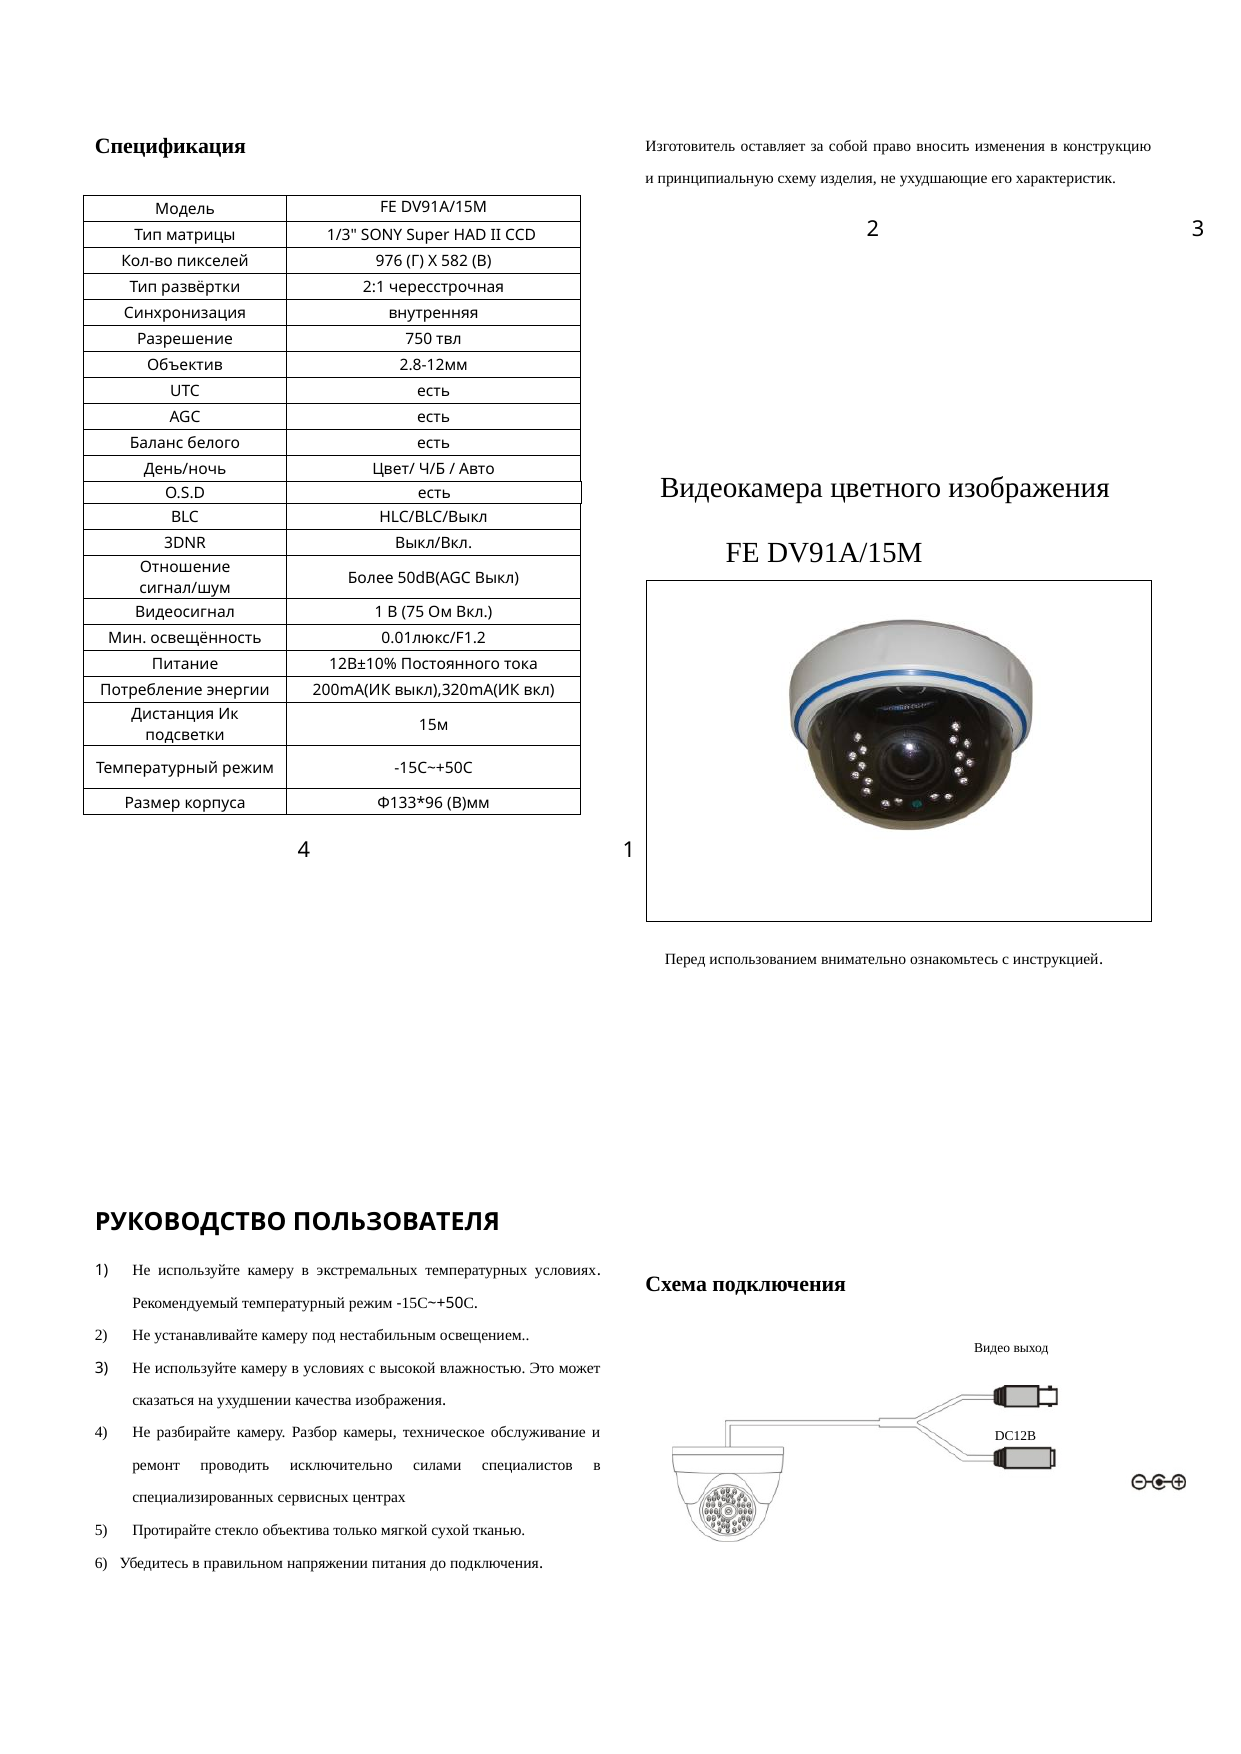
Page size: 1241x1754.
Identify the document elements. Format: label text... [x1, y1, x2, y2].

table_cell 1/3" SONY Super HAD II CCD [287, 222, 580, 247]
list Не разбирайте камеру. Разбор камеры, техническое обслуживание и ремонт проводить исключительно силами специалистов в специализированных сервисных центрах [94, 1416, 601, 1513]
table_cell есть [287, 378, 580, 403]
table_cell 1 В (75 Ом Вкл.) [287, 599, 580, 624]
table_cell 12В±10% Постоянного тока [287, 651, 580, 676]
table_cell 2:1 череcстрочная [287, 274, 580, 299]
table_cell Цвет/ Ч/Б / Авто [287, 456, 580, 481]
list Не используйте камеру в экстремальных температурных условиях. Рекомендуемый температурный режим -15С~+50С. [94, 1253, 601, 1318]
text Схема подключения [645, 1267, 1152, 1299]
table_cell Видеосигнал [84, 599, 286, 624]
table_cell AGC [84, 404, 286, 429]
text FE DV91A/15M [645, 519, 1152, 584]
table_cell Тип развёртки [84, 274, 286, 299]
table_cell Выкл/Вкл. [287, 530, 580, 555]
table_cell 2.8-12мм [287, 352, 580, 377]
table_cell 3DNR [84, 530, 286, 555]
table_cell Потребление энергии [84, 677, 286, 702]
text РУКОВОДСТВО ПОЛЬЗОВАТЕЛЯ [94, 1188, 601, 1253]
table_cell 15м [287, 703, 580, 744]
table_header FE DV91A/15M [287, 196, 580, 221]
list Протирайте стекло объектива только мягкой сухой тканью. [94, 1513, 601, 1546]
table_cell Температурный режим [84, 746, 286, 788]
table_cell Синхронизация [84, 300, 286, 325]
table_cell UTC [84, 378, 286, 403]
table_cell Более 50dB(AGC Выкл) [287, 556, 580, 598]
table_cell День/ночь [84, 456, 286, 481]
table_cell O.S.D [84, 482, 286, 503]
table_cell Тип матрицы [84, 222, 286, 247]
table_cell 0.01люкс/F1.2 [287, 625, 580, 650]
table_cell есть [287, 430, 580, 455]
table_cell 200mA(ИК выкл),320mA(ИК вкл) [287, 677, 580, 702]
table_cell Мин. освещённость [84, 625, 286, 650]
table_cell Питание [84, 651, 286, 676]
table_cell есть [287, 404, 580, 429]
table_cell Разрешение [84, 326, 286, 351]
text Спецификация [94, 129, 601, 162]
list Не используйте камеру в условиях с высокой влажностью. Это может сказаться на ухудшении качества изображения. [94, 1351, 601, 1416]
table_cell Φ133*96 (В)мм [287, 789, 580, 814]
picture [672, 1385, 1186, 1542]
list Не устанавливайте камеру под нестабильным освещением.. [94, 1318, 601, 1351]
table_cell Отношение сигнал/шум [84, 556, 286, 598]
table_cell Объектив [84, 352, 286, 377]
text Изготовитель оставляет за собой право вносить изменения в конструкцию и принципиальную схему изделия, не ухудшающие его характеристик. [645, 129, 1152, 194]
text Видеокамера цветного изображения [645, 454, 1152, 519]
table_cell внутренняя [287, 300, 580, 325]
table_cell 976 (Г) X 582 (В) [287, 248, 580, 273]
table_cell Размер корпуса [84, 789, 286, 814]
table_cell Дистанция Ик подсветки [84, 703, 286, 744]
table_cell 750 твл [287, 326, 580, 351]
table_cell BLC [84, 504, 286, 529]
table_cell Кол-во пикселей [84, 248, 286, 273]
table_cell -15С~+50С [287, 746, 580, 788]
table_header Модель [84, 196, 286, 221]
table_cell Баланс белого [84, 430, 286, 455]
text Перед использованием внимательно ознакомьтесь с инструкцией. [645, 942, 1152, 974]
table_cell есть [287, 482, 581, 503]
text 6) Убедитесь в правильном напряжении питания до подключения. [94, 1546, 601, 1578]
table_cell HLC/BLC/Выкл [287, 504, 580, 529]
